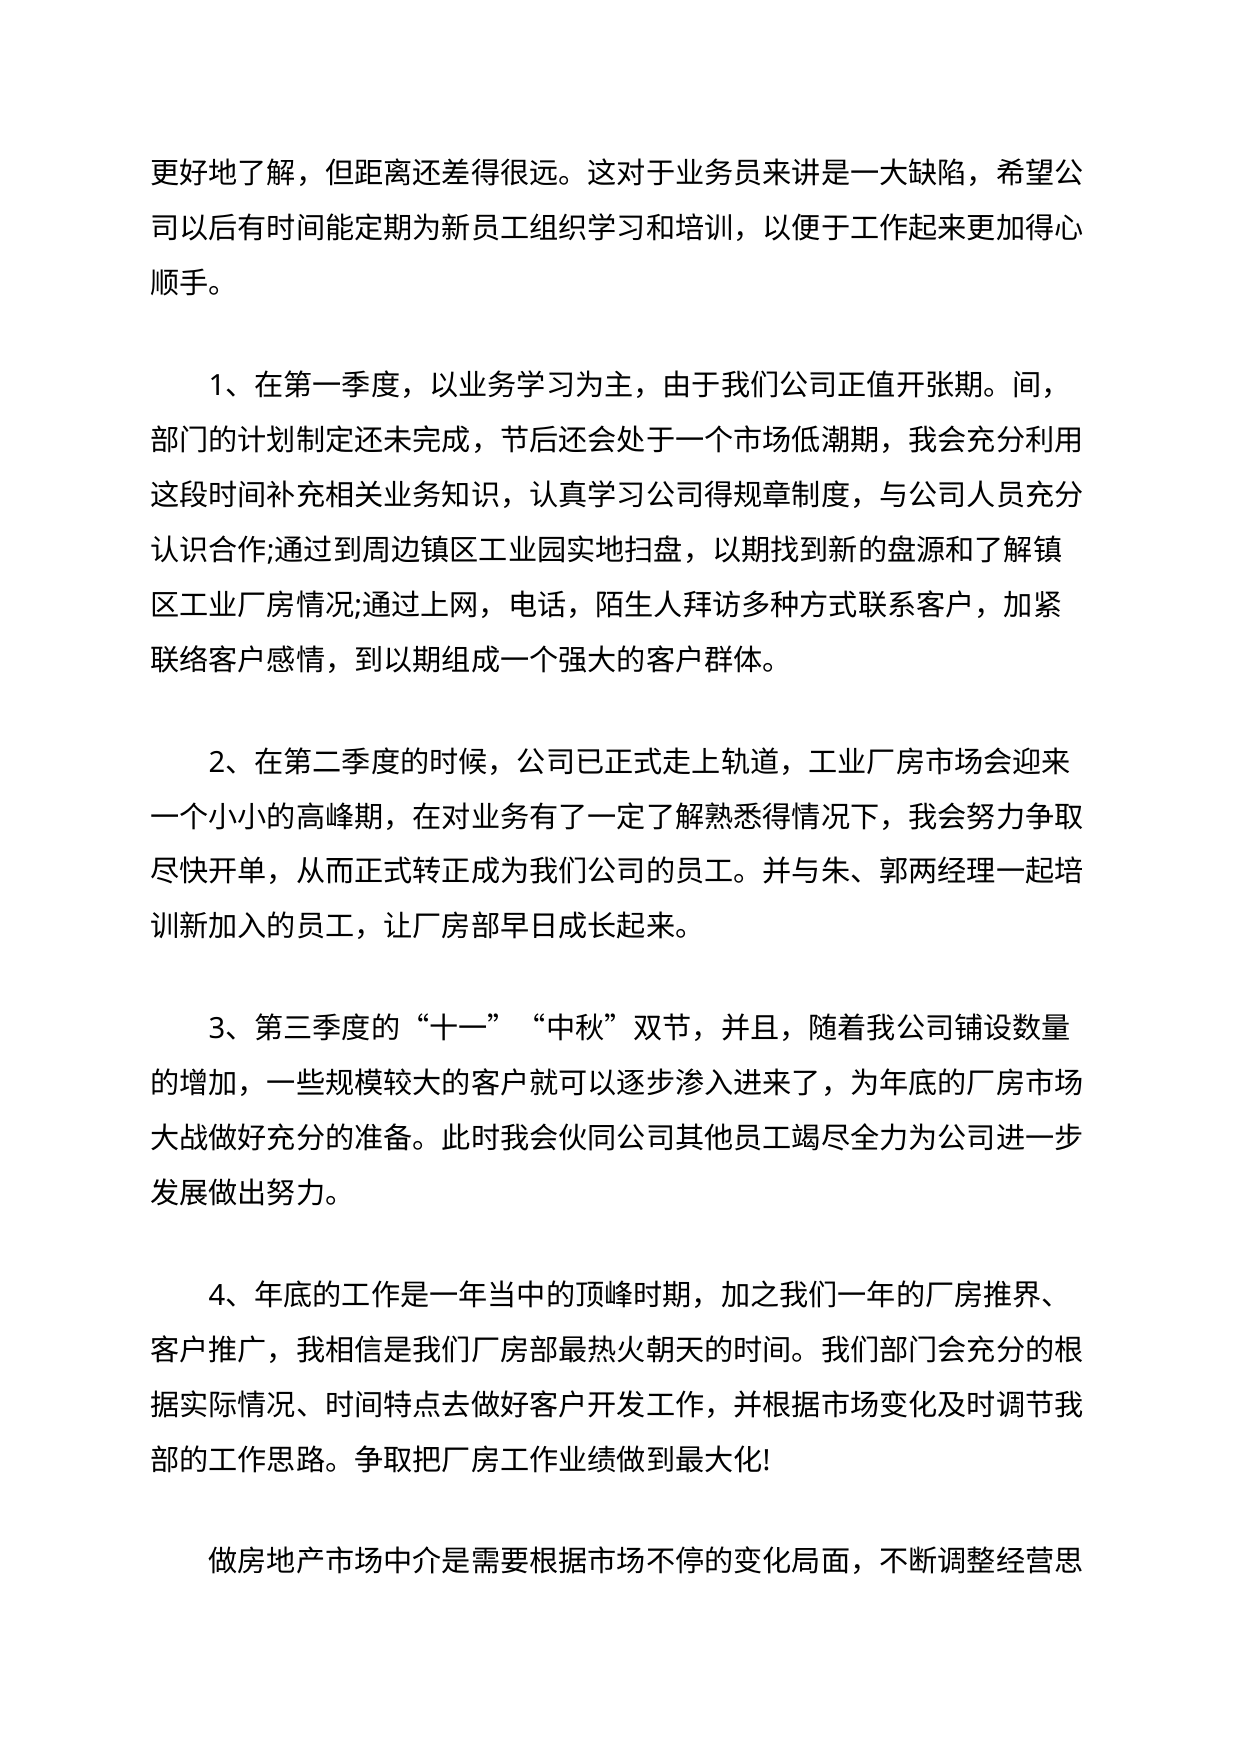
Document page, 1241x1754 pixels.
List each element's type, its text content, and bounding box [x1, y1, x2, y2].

text 1、在第一季度，以业务学习为主，由于我们公司正值开张期。间，部门的计划制定还未完成，节后还会处于一个市场低潮期，我会充分利用这段时间补充相关业务知识，认真学习公司得规章制度，与公司人员充分认识合作;通过到周边镇区工业园实地扫盘，以期找到新的盘源和了解镇区工业厂房情况;通过上网，电话，陌生人拜访多种方式联系客户，加紧联络客户感情，到以期组成一个强大的客户群体。 [150, 362, 1090, 679]
text 2、在第二季度的时候，公司已正式走上轨道，工业厂房市场会迎来一个小小的高峰期，在对业务有了一定了解熟悉得情况下，我会努力争取尽快开单，从而正式转正成为我们公司的员工。并与朱、郭两经理一起培训新加入的员工，让厂房部早日成长起来。 [150, 738, 1090, 945]
text 3、第三季度的“十一”“中秋”双节，并且，随着我公司铺设数量的增加，一些规模较大的客户就可以逐步渗入进来了，为年底的厂房市场大战做好充分的准备。此时我会伙同公司其他员工竭尽全力为公司进一步发展做出努力。 [150, 1005, 1090, 1212]
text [150, 1538, 1090, 1580]
text 4、年底的工作是一年当中的顶峰时期，加之我们一年的厂房推界、客户推广，我相信是我们厂房部最热火朝天的时间。我们部门会充分的根据实际情况、时间特点去做好客户开发工作，并根据市场变化及时调节我部的工作思路。争取把厂房工作业绩做到最大化! [150, 1271, 1090, 1478]
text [150, 150, 1090, 302]
